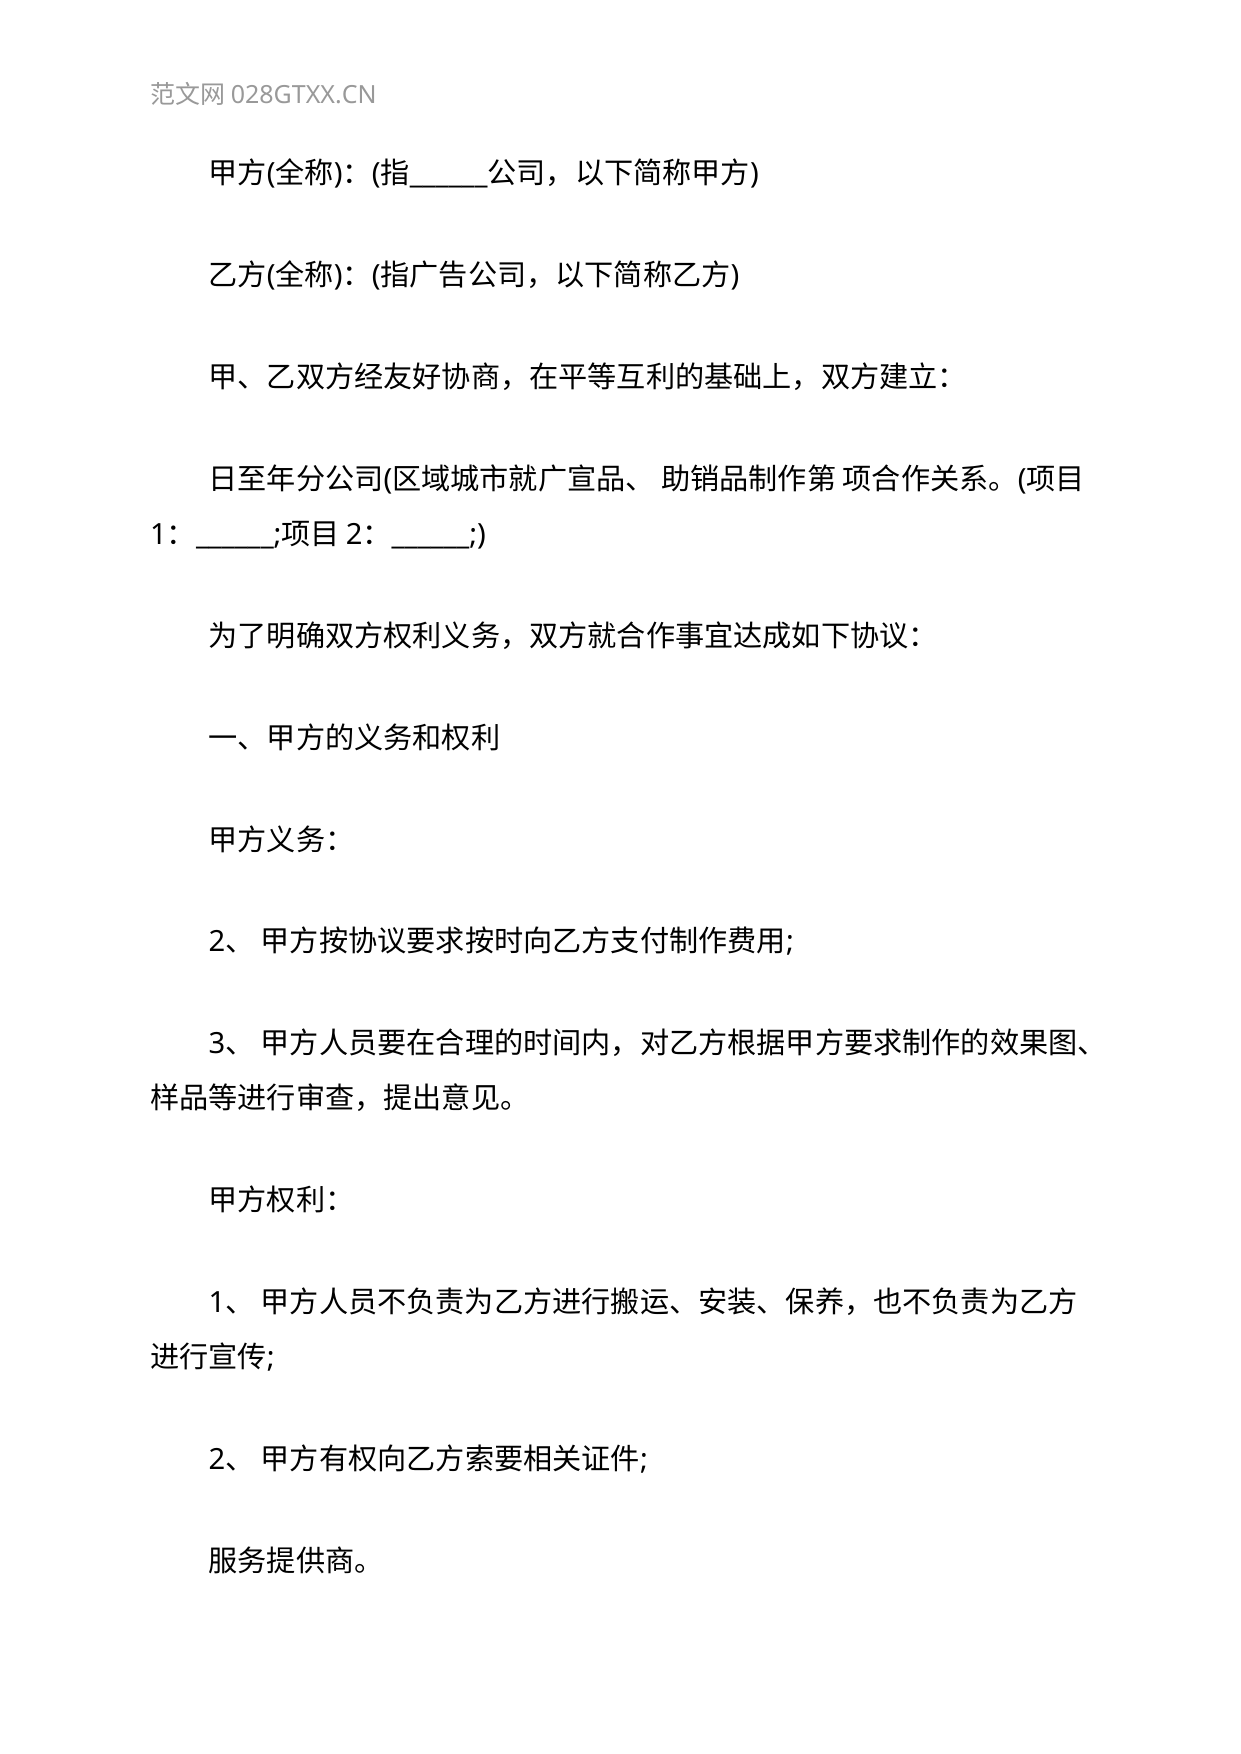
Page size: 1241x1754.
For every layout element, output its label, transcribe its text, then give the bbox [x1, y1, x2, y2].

text 日至年分公司(区域城市就广宣品、 助销品制作第 项合作关系。(项目1：______;项目2：______;) [150, 456, 1090, 553]
text 服务提供商。 [150, 1537, 1090, 1580]
text 1、 甲方人员不负责为乙方进行搬运、安装、保养，也不负责为乙方进行宣传; [150, 1278, 1090, 1376]
text 为了明确双方权利义务，双方就合作事宜达成如下协议： [150, 613, 1090, 655]
text 2、 甲方有权向乙方索要相关证件; [150, 1436, 1090, 1478]
text 甲方(全称)：(指______公司，以下简称甲方) [150, 150, 1090, 192]
text 乙方(全称)：(指广告公司，以下简称乙方) [150, 252, 1090, 294]
text 甲方义务： [150, 816, 1090, 858]
text 甲方权利： [150, 1177, 1090, 1219]
text 3、 甲方人员要在合理的时间内，对乙方根据甲方要求制作的效果图、样品等进行审查，提出意见。 [150, 1020, 1090, 1117]
text 一、甲方的义务和权利 [150, 714, 1090, 757]
text 2、 甲方按协议要求按时向乙方支付制作费用; [150, 918, 1090, 960]
text 甲、乙双方经友好协商，在平等互利的基础上，双方建立： [150, 354, 1090, 396]
